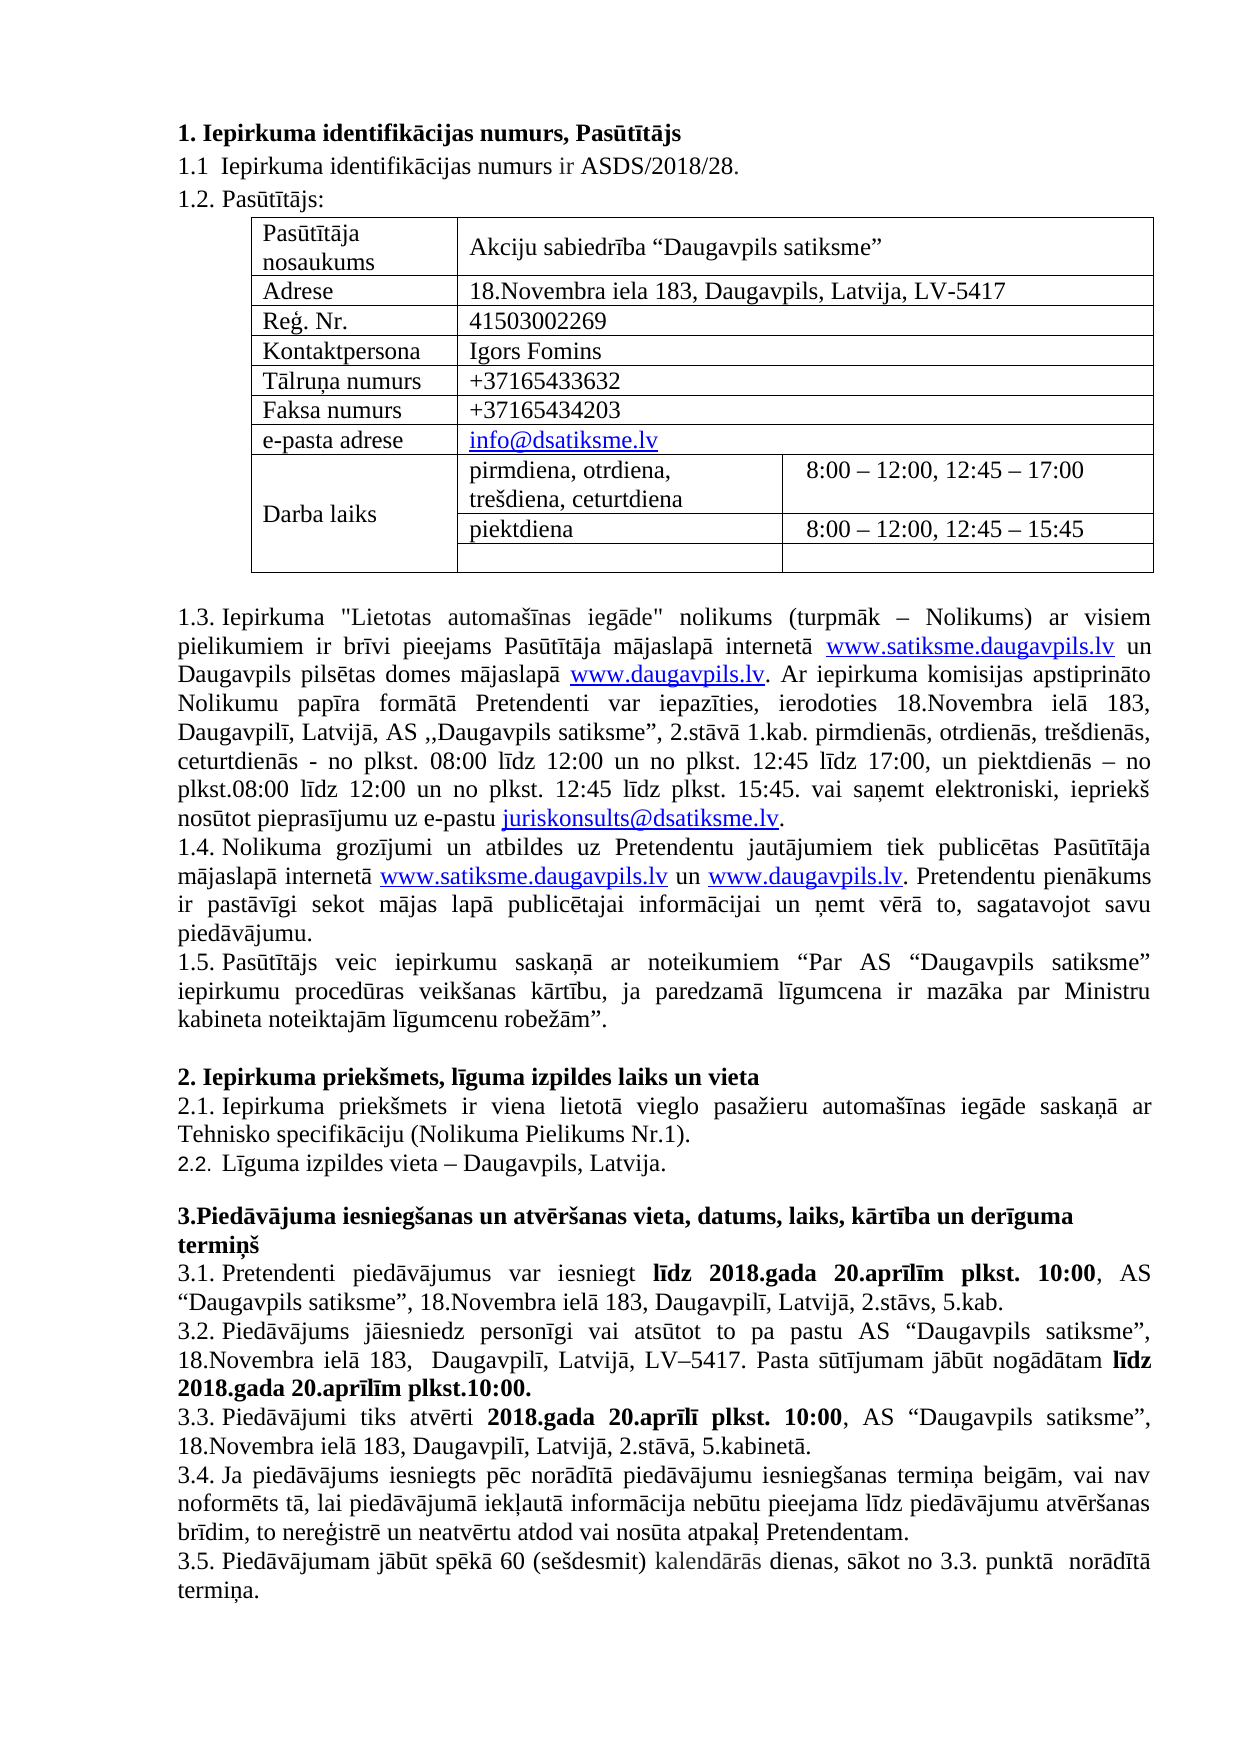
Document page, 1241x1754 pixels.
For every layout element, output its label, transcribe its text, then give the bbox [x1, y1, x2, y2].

table_cell [783, 544, 1153, 572]
text 1. Iepirkuma identifikācijas numurs, Pasūtītājs [177, 118, 1152, 147]
list Nolikuma grozījumi un atbildes uz Pretendentu jautājumiem tiek publicētas Pasūtītāja mājaslapā internetā www.satiksme.daugavpils.lv un www.daugavpils.lv. Pretendentu pienākums ir pastāvīgi sekot mājas lapā publicētajai informācijai un ņemt vērā to, sagatavojot savu piedāvājumu. [177, 832, 1152, 947]
table_cell info@dsatiksme.lv [458, 425, 1153, 454]
table_cell 8:00 – 12:00, 12:45 – 17:00 [783, 455, 1153, 513]
table_cell Tālruņa numurs [252, 366, 457, 394]
list Pasūtītājs: [177, 184, 1152, 213]
table_cell piektdiena [458, 514, 782, 542]
list Piedāvājumam jābūt spēkā 60 (sešdesmit) kalendārās dienas, sākot no 3.3. punktā norādītā termiņa. [177, 1546, 1152, 1603]
table_cell pirmdiena, otrdiena, trešdiena, ceturtdiena [458, 455, 782, 513]
list Pasūtītājs veic iepirkumu saskaņā ar noteikumiem “Par AS “Daugavpils satiksme” iepirkumu procedūras veikšanas kārtību, ja paredzamā līgumcena ir mazāka par Ministru kabineta noteiktajām līgumcenu robežām”. [177, 947, 1152, 1033]
table_cell [458, 544, 782, 572]
table_cell Kontaktpersona [252, 336, 457, 365]
list Pretendenti piedāvājumus var iesniegt līdz 2018.gada 20.aprīlīm plkst. 10:00, AS “Daugavpils satiksme”, 18.Novembra ielā 183, Daugavpilī, Latvijā, 2.stāvs, 5.kab. [177, 1258, 1152, 1316]
list Iepirkuma priekšmets ir viena lietotā vieglo pasažieru automašīnas iegāde saskaņā ar Tehnisko specifikāciju (Nolikuma Pielikums Nr.1). [177, 1091, 1152, 1148]
table_cell +37165433632 [458, 366, 1153, 394]
list Iepirkuma "Lietotas automašīnas iegāde" nolikums (turpmāk – Nolikums) ar visiem pielikumiem ir brīvi pieejams Pasūtītāja mājaslapā internetā www.satiksme.daugavpils.lv un Daugavpils pilsētas domes mājaslapā www.daugavpils.lv. Ar iepirkuma komisijas apstiprināto Nolikumu papīra formātā Pretendenti var iepazīties, ierodoties 18.Novembra ielā 183, Daugavpilī, Latvijā, AS ,,Daugavpils satiksme”, 2.stāvā 1.kab. pirmdienās, otrdienās, trešdienās, ceturtdienās - no plkst. 08:00 līdz 12:00 un no plkst. 12:45 līdz 17:00, un piektdienās – no plkst.08:00 līdz 12:00 un no plkst. 12:45 līdz plkst. 15:45. vai saņemt elektroniski, iepriekš nosūtot pieprasījumu uz e-pastu juriskonsults@dsatiksme.lv. [177, 602, 1152, 832]
table_cell +37165434203 [458, 396, 1153, 424]
list Piedāvājumi tiks atvērti 2018.gada 20.aprīlī plkst. 10:00, AS “Daugavpils satiksme”, 18.Novembra ielā 183, Daugavpilī, Latvijā, 2.stāvā, 5.kabinetā. [177, 1402, 1152, 1460]
table_cell 41503002269 [458, 306, 1153, 335]
list Piedāvājums jāiesniedz personīgi vai atsūtot to pa pastu AS “Daugavpils satiksme”, 18.Novembra ielā 183, Daugavpilī, Latvijā, LV–5417. Pasta sūtījumam jābūt nogādātam līdz 2018.gada 20.aprīlīm plkst.10:00. [177, 1316, 1152, 1402]
table_cell Reģ. Nr. [252, 306, 457, 335]
table_cell 18.Novembra iela 183, Daugavpils, Latvija, LV-5417 [458, 276, 1153, 305]
table_header Akciju sabiedrība “Daugavpils satiksme” [458, 218, 1153, 275]
table_cell Adrese [252, 276, 457, 305]
table_header Pasūtītāja nosaukums [252, 218, 457, 275]
text 2. Iepirkuma priekšmets, līguma izpildes laiks un vieta [177, 1062, 1152, 1091]
table_cell Igors Fomins [458, 336, 1153, 365]
table_cell Faksa numurs [252, 396, 457, 424]
list Ja piedāvājums iesniegts pēc norādītā piedāvājumu iesniegšanas termiņa beigām, vai nav noformēts tā, lai piedāvājumā iekļautā informācija nebūtu pieejama līdz piedāvājumu atvēršanas brīdim, to nereģistrē un neatvērtu atdod vai nosūta atpakaļ Pretendentam. [177, 1460, 1152, 1546]
table_cell e-pasta adrese [252, 425, 457, 454]
text 3.Piedāvājuma iesniegšanas un atvēršanas vieta, datums, laiks, kārtība un derīguma termiņš [177, 1201, 1152, 1258]
list Līguma izpildes vieta – Daugavpils, Latvija. [177, 1148, 1152, 1177]
list Iepirkuma identifikācijas numurs ir ASDS/2018/28. [177, 151, 1152, 180]
table_cell Darba laiks [252, 455, 457, 572]
table_cell 8:00 – 12:00, 12:45 – 15:45 [783, 514, 1153, 542]
